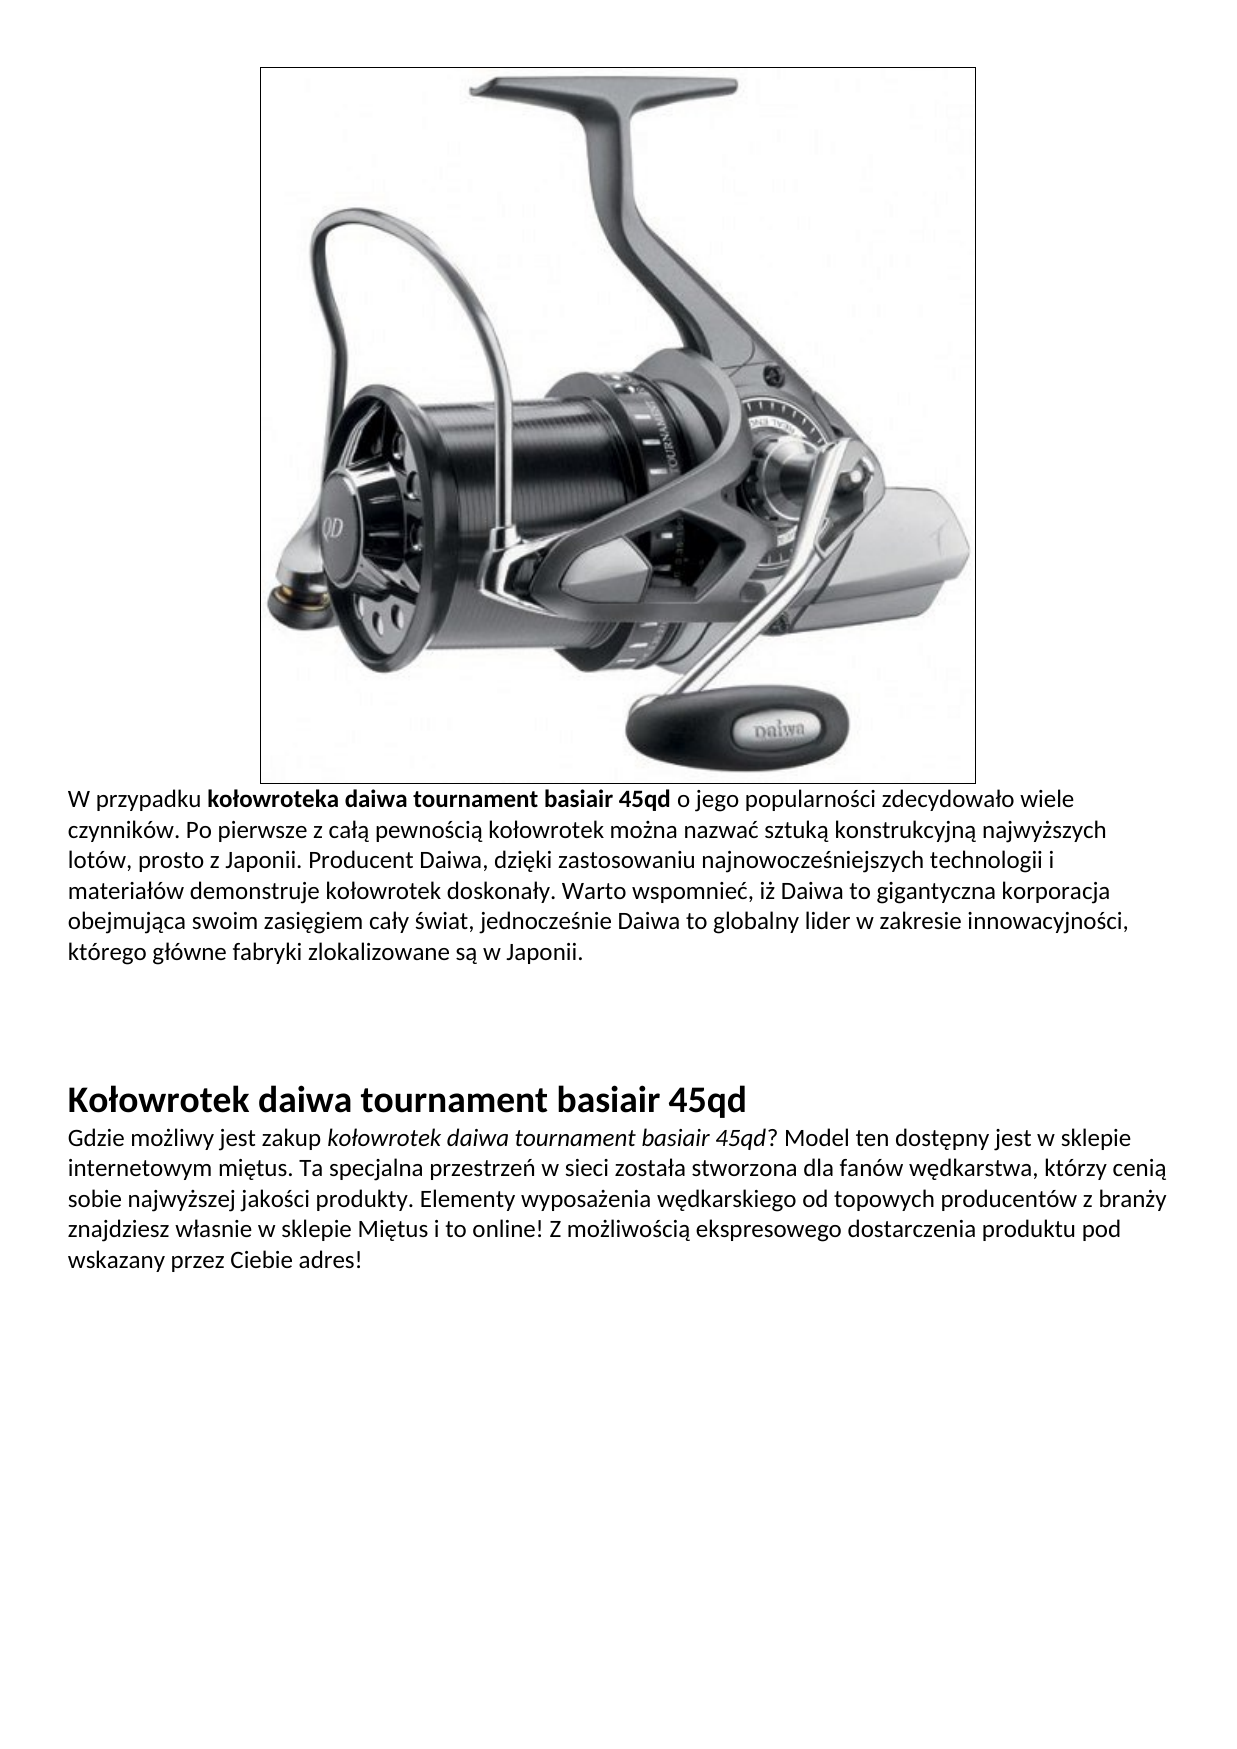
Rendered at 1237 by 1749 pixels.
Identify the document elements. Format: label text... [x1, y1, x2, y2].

picture [261, 68, 975, 783]
text Kołowrotek daiwa tournament basiair 45qd [68, 1076, 1169, 1122]
text Gdzie możliwy jest zakup kołowrotek daiwa tournament basiair 45qd? Model ten dostępny jest w sklepie internetowym miętus. Ta specjalna przestrzeń w sieci została stworzona dla fanów wędkarstwa, którzy cenią sobie najwyższej jakości produkty. Elementy wyposażenia wędkarskiego od topowych producentów z branży znajdziesz własnie w sklepie Miętus i to online! Z możliwością ekspresowego dostarczenia produktu pod wskazany przez Ciebie adres! [68, 1122, 1169, 1274]
text W przypadku kołowroteka daiwa tournament basiair 45qd o jego popularności zdecydowało wiele czynników. Po pierwsze z całą pewnością kołowrotek można nazwać sztuką konstrukcyjną najwyższych lotów, prosto z Japonii. Producent Daiwa, dzięki zastosowaniu najnowocześniejszych technologii i materiałów demonstruje kołowrotek doskonały. Warto wspomnieć, iż Daiwa to gigantyczna korporacja obejmująca swoim zasięgiem cały świat, jednocześnie Daiwa to globalny lider w zakresie innowacyjności, którego główne fabryki zlokalizowane są w Japonii. [68, 783, 1169, 966]
